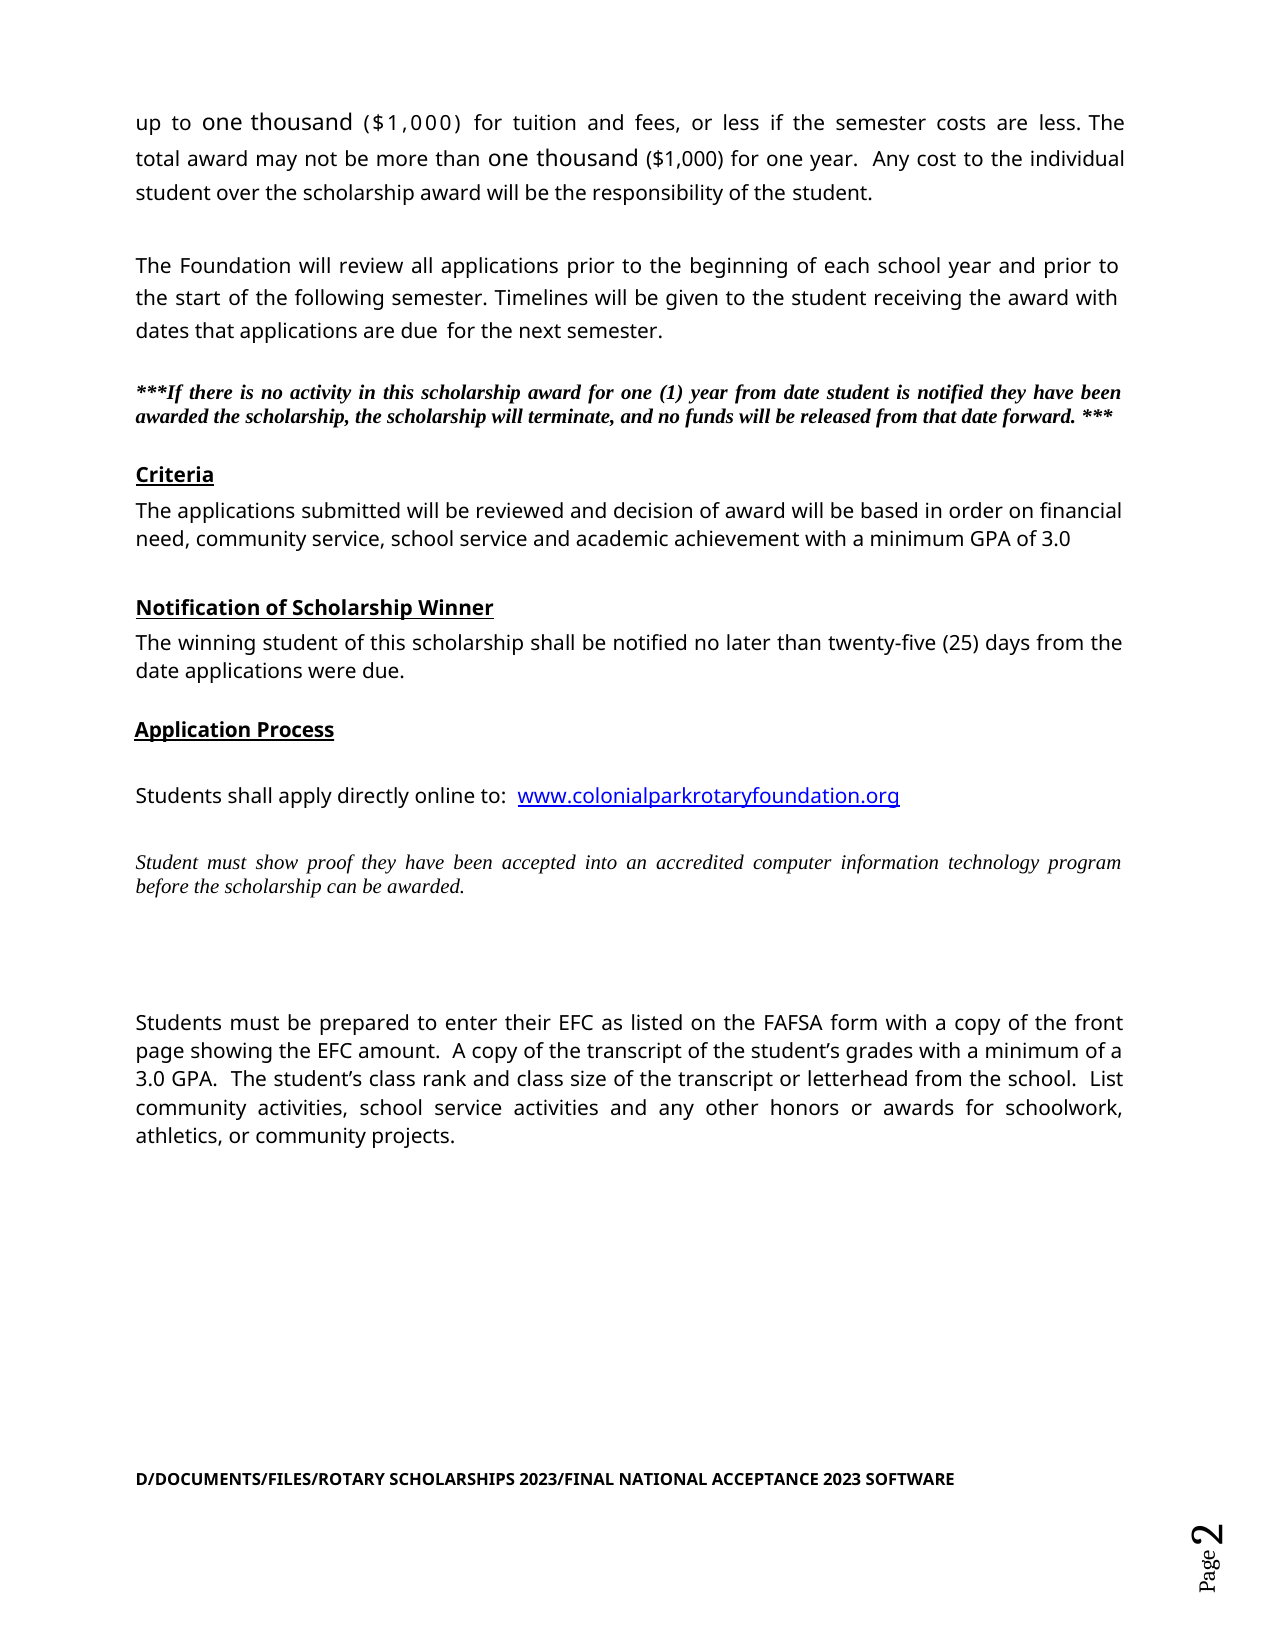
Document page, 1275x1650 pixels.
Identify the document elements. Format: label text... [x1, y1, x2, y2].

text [135, 106, 1125, 206]
text Students must be prepared to enter their EFC as listed on the FAFSA form with a copy of the front page showing the EFC amount. A copy of the transcript of the student’s grades with a minimum of a 3.0 GPA. The student’s class rank and class size of the transcript or letterhead from the school. List community activities, school service activities and any other honors or awards for schoolwork, athletics, or community projects. [135, 1008, 1125, 1150]
text Student must show proof they have been accepted into an accredited computer information technology program before the scholarship can be awarded. [135, 850, 1125, 898]
text The Foundation will review all applications prior to the beginning of each school year and prior to the start of the following semester. Timelines will be given to the student receiving the award with dates that applications are due for the next semester. [135, 251, 1119, 344]
text ***If there is no activity in this scholarship award for one (1) year from date student is notified they have been awarded the scholarship, the scholarship will terminate, and no funds will be released from that date forward. *** [135, 380, 1126, 428]
text Notification of Scholarship Winner [135, 593, 1125, 622]
text D/DOCUMENTS/FILES/ROTARY SCHOLARSHIPS 2023/FINAL NATIONAL ACCEPTANCE 2023 SOFTWARE [135, 1468, 1120, 1490]
text Criteria [135, 460, 1139, 488]
text The winning student of this scholarship shall be notified no later than twenty-five (25) days from the date applications were due. [135, 628, 1125, 685]
text Application Process [134, 715, 1139, 744]
text Students shall apply directly online to: www.colonialparkrotaryfoundation.org [135, 781, 1125, 809]
text The applications submitted will be reviewed and decision of award will be based in order on financial need, community service, school service and academic achievement with a minimum GPA of 3.0 [135, 496, 1125, 553]
